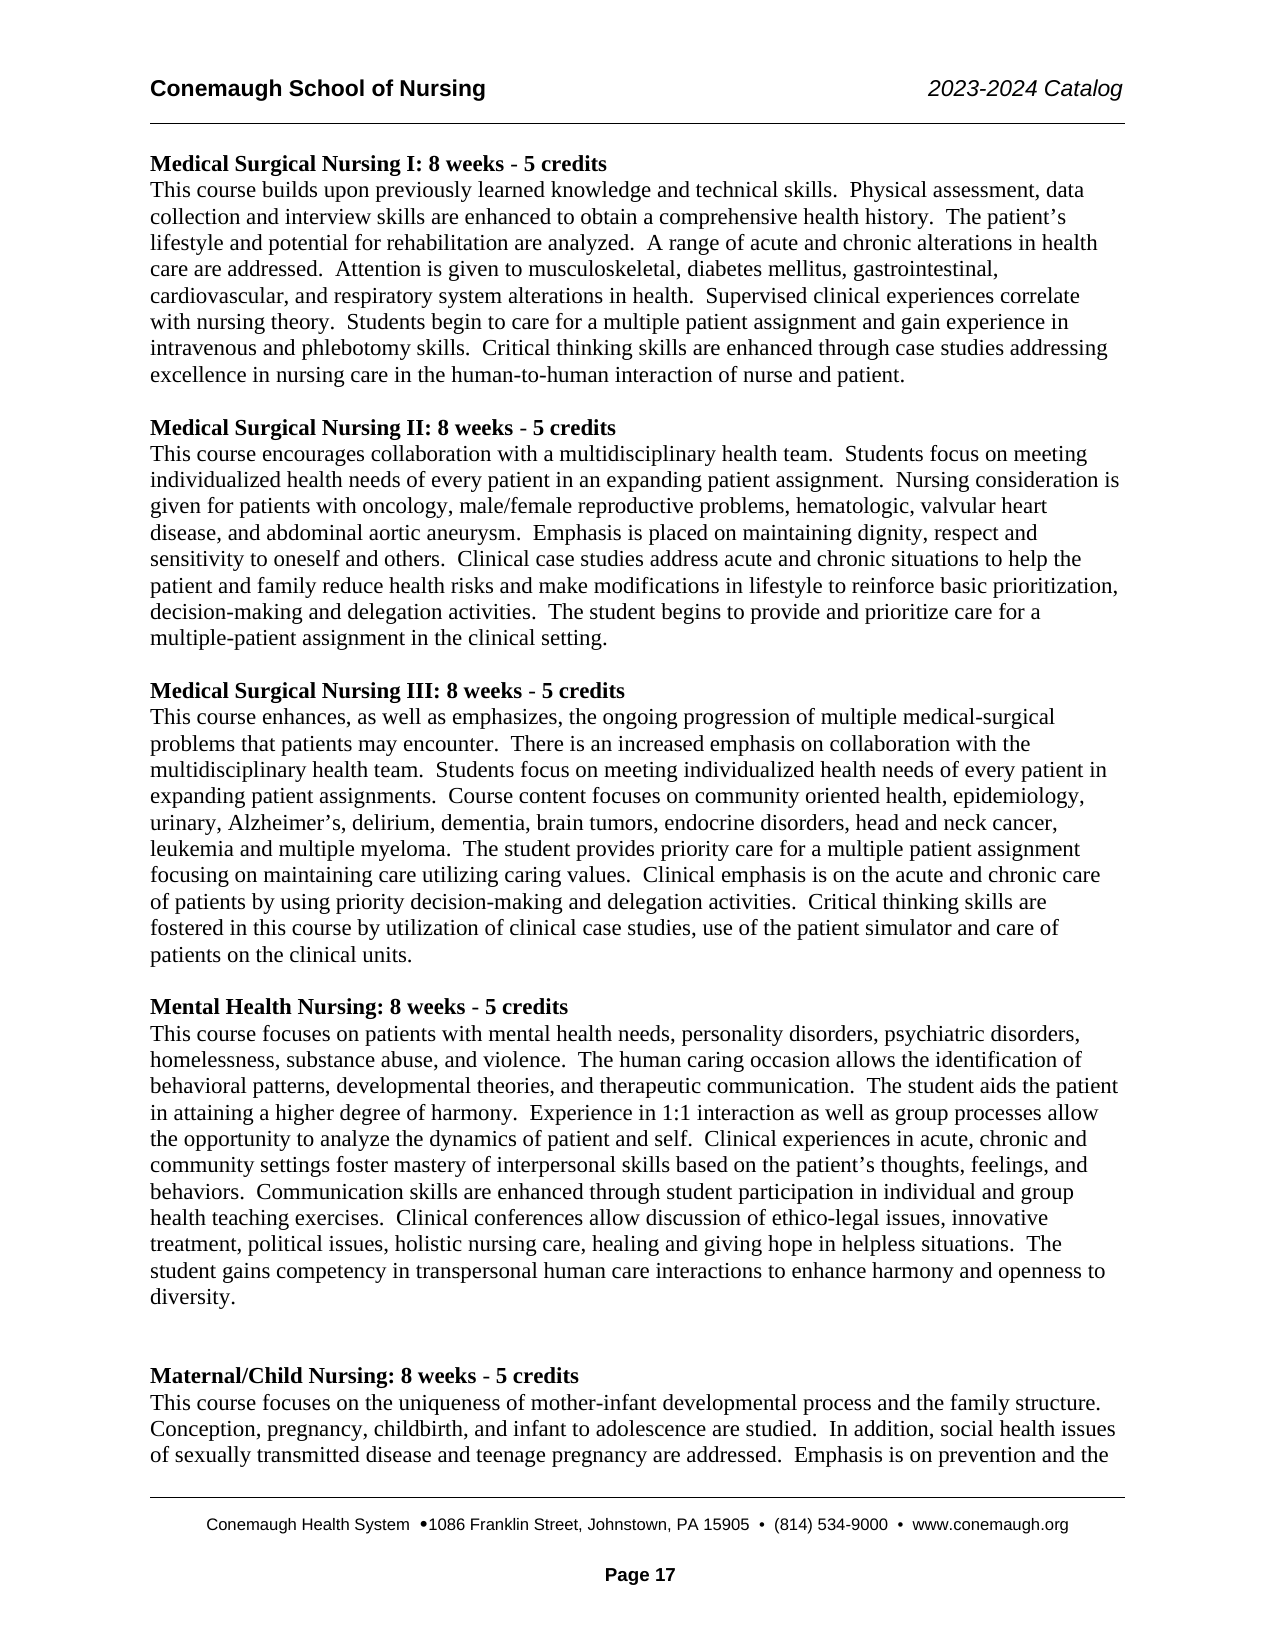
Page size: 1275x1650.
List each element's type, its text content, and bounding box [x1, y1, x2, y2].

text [150, 1389, 1125, 1468]
text Maternal/Child Nursing: 8 weeks - 5 credits [150, 1362, 1125, 1389]
text Medical Surgical Nursing II: 8 weeks - 5 credits [150, 413, 1125, 440]
text This course builds upon previously learned knowledge and technical skills. Physical assessment, data collection and interview skills are enhanced to obtain a comprehensive health history. The patient’s lifestyle and potential for rehabilitation are analyzed. A range of acute and chronic alterations in health care are addressed. Attention is given to musculoskeletal, diabetes mellitus, gastrointestinal, cardiovascular, and respiratory system alterations in health. Supervised clinical experiences correlate with nursing theory. Students begin to care for a multiple patient assignment and gain experience in intravenous and phlebotomy skills. Critical thinking skills are enhanced through case studies addressing excellence in nursing care in the human-to-human interaction of nurse and patient. [150, 176, 1125, 387]
text This course encourages collaboration with a multidisciplinary health team. Students focus on meeting individualized health needs of every patient in an expanding patient assignment. Nursing consideration is given for patients with oncology, male/female reproductive problems, hematologic, valvular heart disease, and abdominal aortic aneurysm. Emphasis is placed on maintaining dignity, respect and sensitivity to oneself and others. Clinical case studies address acute and chronic situations to help the patient and family reduce health risks and make modifications in lifestyle to reinforce basic prioritization, decision-making and delegation activities. The student begins to provide and prioritize care for a multiple-patient assignment in the clinical setting. [150, 440, 1125, 651]
text Medical Surgical Nursing I: 8 weeks - 5 credits [150, 150, 1125, 176]
text Mental Health Nursing: 8 weeks - 5 credits [150, 993, 1125, 1020]
text This course focuses on patients with mental health needs, personality disorders, psychiatric disorders, homelessness, substance abuse, and violence. The human caring occasion allows the identification of behavioral patterns, developmental theories, and therapeutic communication. The student aids the patient in attaining a higher degree of harmony. Experience in 1:1 interaction as well as group processes allow the opportunity to analyze the dynamics of patient and self. Clinical experiences in acute, chronic and community settings foster mastery of interpersonal skills based on the patient’s thoughts, feelings, and behaviors. Communication skills are enhanced through student participation in individual and group health teaching exercises. Clinical conferences allow discussion of ethico-legal issues, innovative treatment, political issues, holistic nursing care, healing and giving hope in helpless situations. The student gains competency in transpersonal human care interactions to enhance harmony and openness to diversity. [150, 1020, 1125, 1309]
text This course enhances, as well as emphasizes, the ongoing progression of multiple medical-surgical problems that patients may encounter. There is an increased emphasis on collaboration with the multidisciplinary health team. Students focus on meeting individualized health needs of every patient in expanding patient assignments. Course content focuses on community oriented health, epidemiology, urinary, Alzheimer’s, delirium, dementia, brain tumors, endocrine disorders, head and neck cancer, leukemia and multiple myeloma. The student provides priority care for a multiple patient assignment focusing on maintaining care utilizing caring values. Clinical emphasis is on the acute and chronic care of patients by using priority decision-making and delegation activities. Critical thinking skills are fostered in this course by utilization of clinical case studies, use of the patient simulator and care of patients on the clinical units. [150, 703, 1125, 967]
text Medical Surgical Nursing III: 8 weeks - 5 credits [150, 677, 1125, 703]
